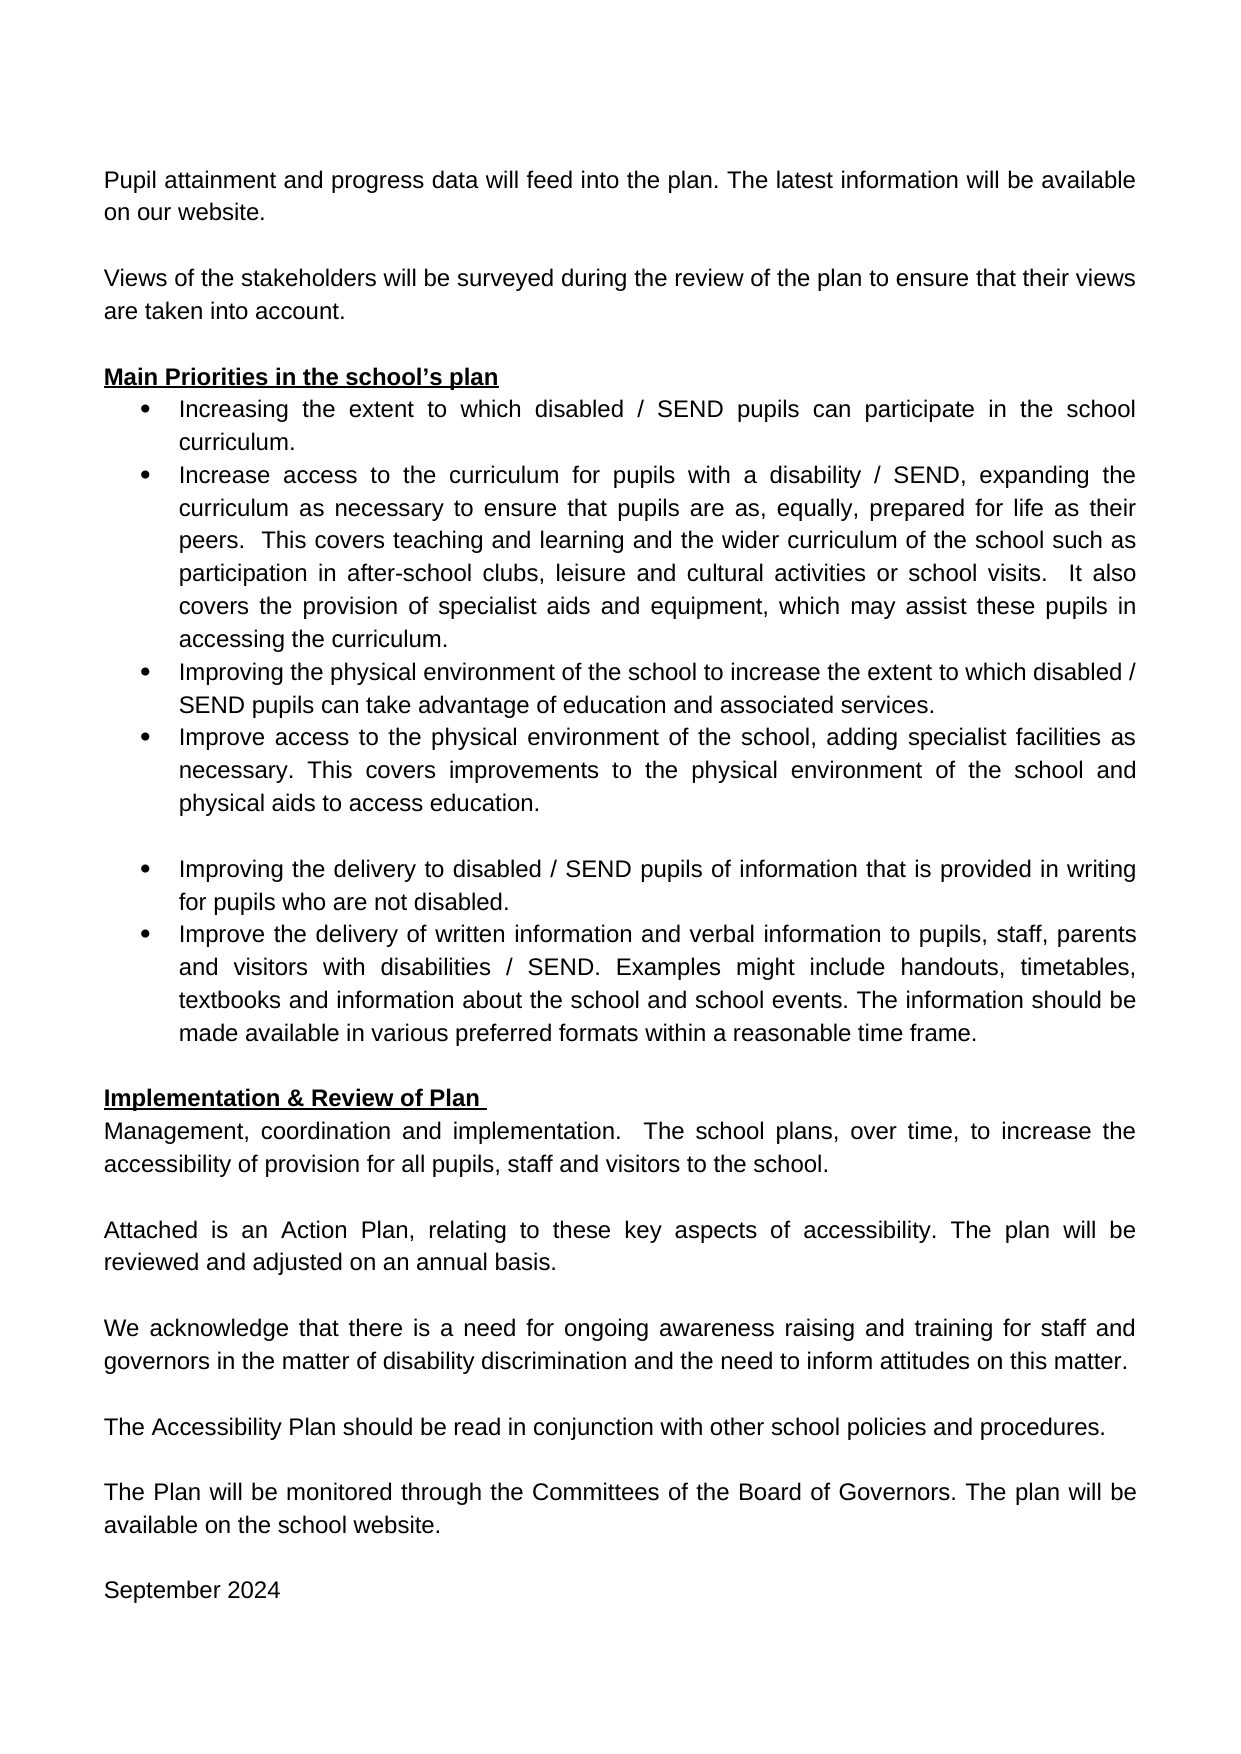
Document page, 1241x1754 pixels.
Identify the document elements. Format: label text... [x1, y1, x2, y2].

text We acknowledge that there is a need for ongoing awareness raising and training for staff and governors in the matter of disability discrimination and the need to inform attitudes on this matter. [103, 1309, 1138, 1374]
text Management, coordination and implementation. The school plans, over time, to increase the accessibility of provision for all pupils, staff and visitors to the school. [103, 1112, 1138, 1177]
list Increase access to the curriculum for pupils with a disability / SEND, expanding the curriculum as necessary to ensure that pupils are as, equally, prepared for life as their peers. This covers teaching and learning and the wider curriculum of the school such as participation in after-school clubs, leisure and cultural activities or school visits. It also covers the provision of specialist aids and equipment, which may assist these pupils in accessing the curriculum. [141, 456, 1138, 652]
text September 2024 [103, 1571, 1138, 1604]
text Attached is an Action Plan, relating to these key aspects of accessibility. The plan will be reviewed and adjusted on an annual basis. [103, 1210, 1138, 1276]
list Improving the physical environment of the school to increase the extent to which disabled / SEND pupils can take advantage of education and associated services. [141, 652, 1138, 718]
text Pupil attainment and progress data will feed into the plan. The latest information will be available on our website. [103, 160, 1138, 226]
list Improve the delivery of written information and verbal information to pupils, staff, parents and visitors with disabilities / SEND. Examples might include handouts, timetables, textbooks and information about the school and school events. The information should be made available in various preferred formats within a reasonable time frame. [141, 915, 1138, 1046]
text Main Priorities in the school’s plan [103, 357, 1138, 390]
text Implementation & Review of Plan [103, 1079, 1138, 1112]
text Views of the stakeholders will be surveyed during the review of the plan to ensure that their views are taken into account. [103, 259, 1138, 324]
list Improve access to the physical environment of the school, adding specialist facilities as necessary. This covers improvements to the physical environment of the school and physical aids to access education. [141, 718, 1138, 817]
text The Plan will be monitored through the Committees of the Board of Governors. The plan will be available on the school website. [103, 1473, 1138, 1538]
text The Accessibility Plan should be read in conjunction with other school policies and procedures. [103, 1407, 1138, 1440]
list Improving the delivery to disabled / SEND pupils of information that is provided in writing for pupils who are not disabled. [141, 849, 1138, 915]
list Increasing the extent to which disabled / SEND pupils can participate in the school curriculum. [141, 390, 1138, 456]
